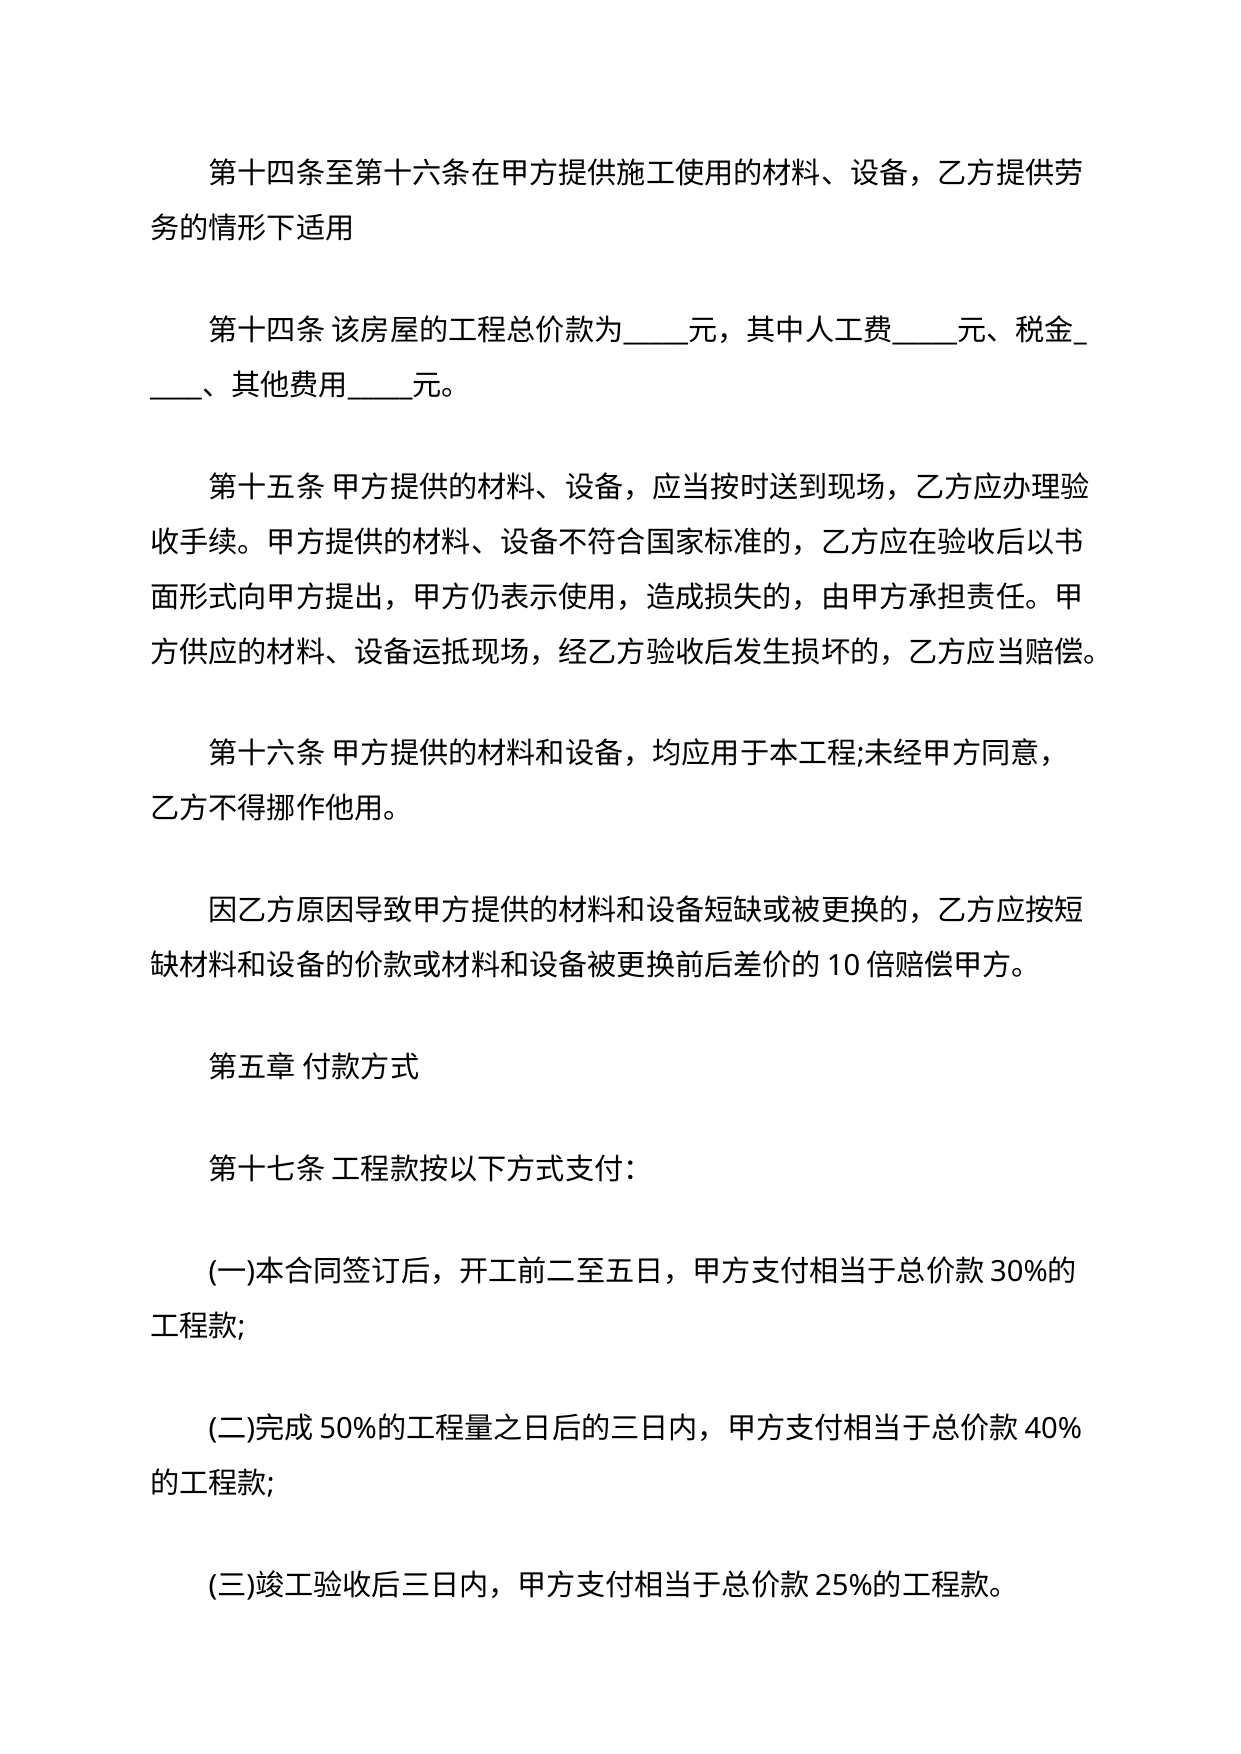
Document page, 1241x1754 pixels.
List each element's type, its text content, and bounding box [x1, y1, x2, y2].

text (三)竣工验收后三日内，甲方支付相当于总价款25%的工程款。 [150, 1561, 1090, 1604]
text (二)完成50%的工程量之日后的三日内，甲方支付相当于总价款40%的工程款; [150, 1404, 1090, 1502]
text (一)本合同签订后，开工前二至五日，甲方支付相当于总价款30%的工程款; [150, 1247, 1090, 1345]
text 第十四条 该房屋的工程总价款为_____元，其中人工费_____元、税金_____、其他费用_____元。 [150, 307, 1090, 404]
text 因乙方原因导致甲方提供的材料和设备短缺或被更换的，乙方应按短缺材料和设备的价款或材料和设备被更换前后差价的10倍赔偿甲方。 [150, 887, 1090, 984]
text 第十五条 甲方提供的材料、设备，应当按时送到现场，乙方应办理验收手续。甲方提供的材料、设备不符合国家标准的，乙方应在验收后以书面形式向甲方提出，甲方仍表示使用，造成损失的，由甲方承担责任。甲方供应的材料、设备运抵现场，经乙方验收后发生损坏的，乙方应当赔偿。 [150, 464, 1090, 671]
text 第十六条 甲方提供的材料和设备，均应用于本工程;未经甲方同意，乙方不得挪作他用。 [150, 730, 1090, 827]
text 第十四条至第十六条在甲方提供施工使用的材料、设备，乙方提供劳务的情形下适用 [150, 150, 1090, 247]
text 第五章 付款方式 [150, 1044, 1090, 1086]
text 第十七条 工程款按以下方式支付： [150, 1146, 1090, 1188]
